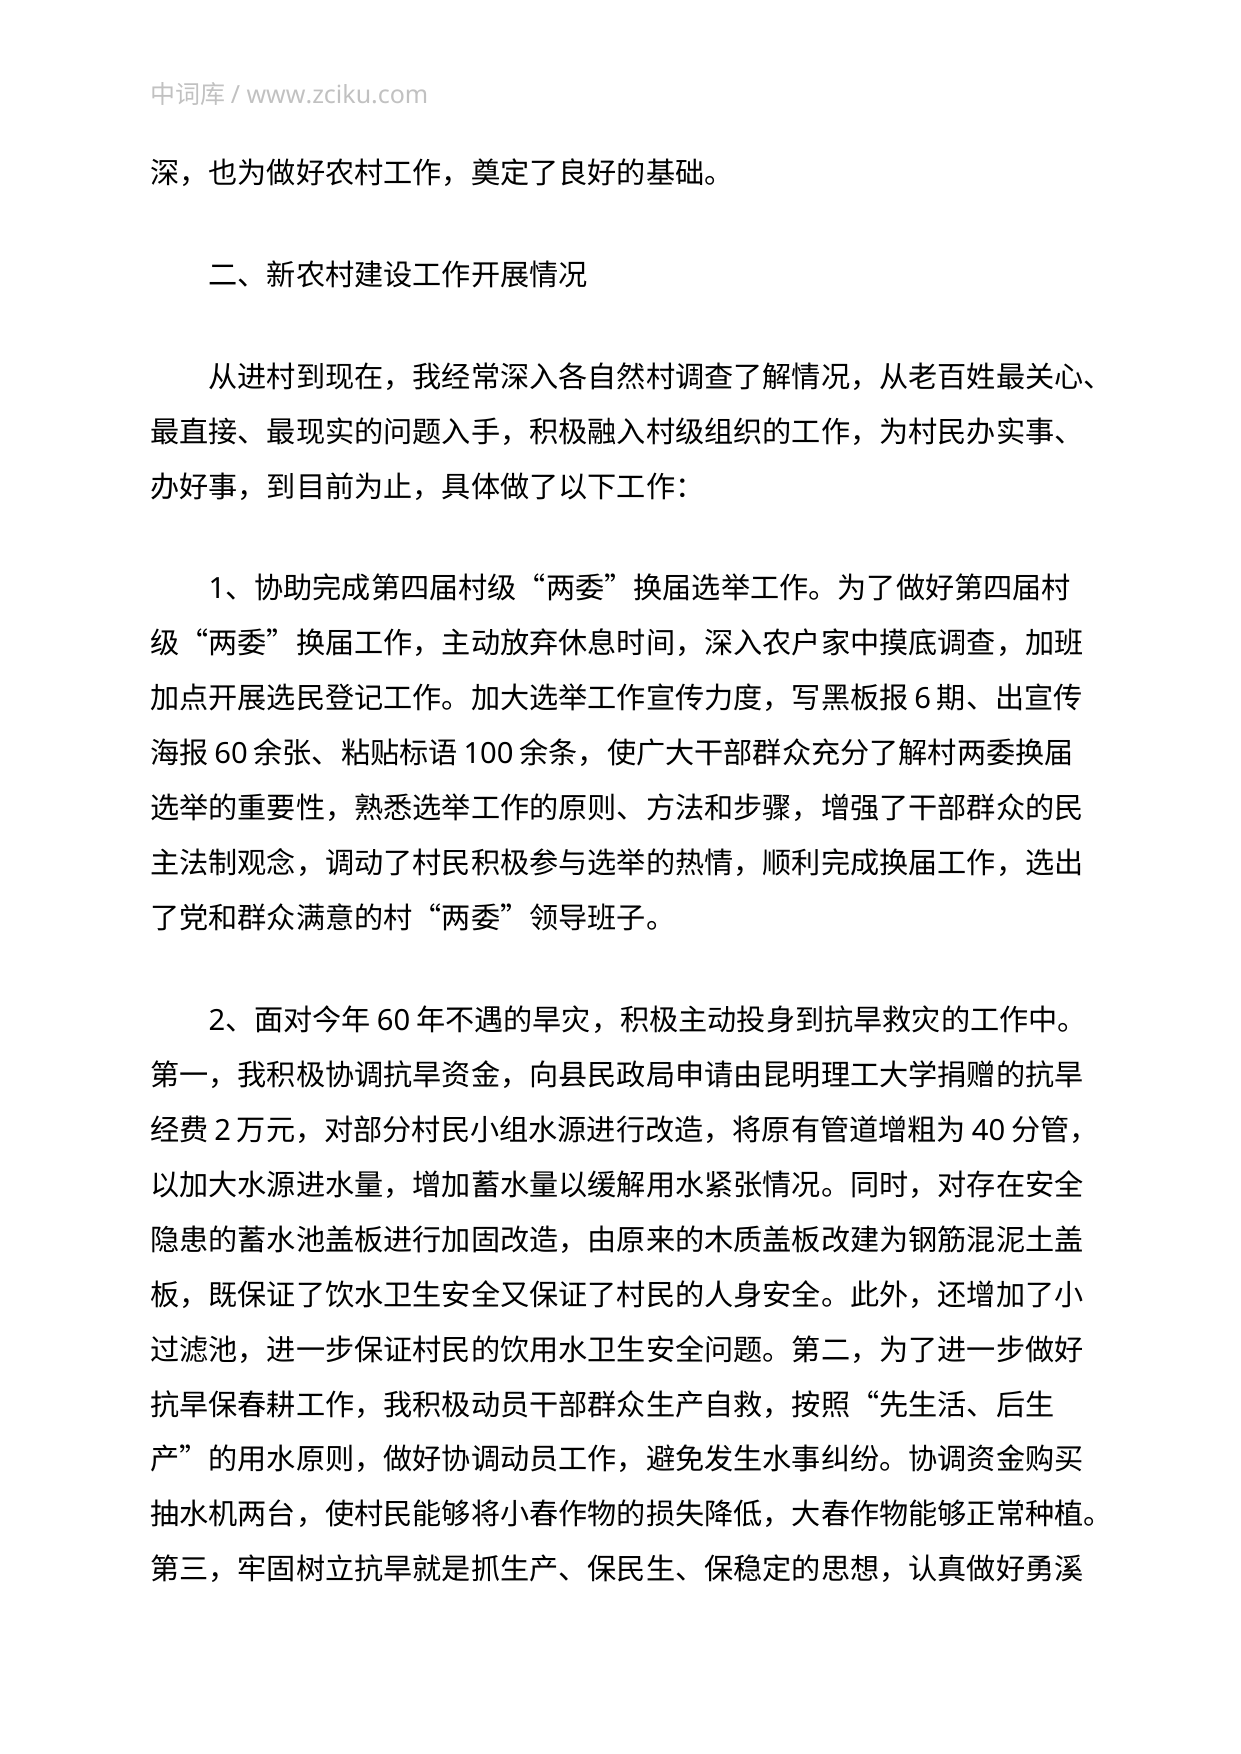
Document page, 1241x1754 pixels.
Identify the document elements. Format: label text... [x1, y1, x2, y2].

text 1、协助完成第四届村级“两委”换届选举工作。为了做好第四届村级“两委”换届工作，主动放弃休息时间，深入农户家中摸底调查，加班加点开展选民登记工作。加大选举工作宣传力度，写黑板报6期、出宣传海报60余张、粘贴标语100余条，使广大干部群众充分了解村两委换届选举的重要性，熟悉选举工作的原则、方法和步骤，增强了干部群众的民主法制观念，调动了村民积极参与选举的热情，顺利完成换届工作，选出了党和群众满意的村“两委”领导班子。 [150, 565, 1090, 937]
text 从进村到现在，我经常深入各自然村调查了解情况，从老百姓最关心、最直接、最现实的问题入手，积极融入村级组织的工作，为村民办实事、办好事，到目前为止，具体做了以下工作： [150, 353, 1090, 506]
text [150, 997, 1090, 1588]
text 二、新农村建设工作开展情况 [150, 252, 1090, 294]
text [150, 150, 1090, 192]
